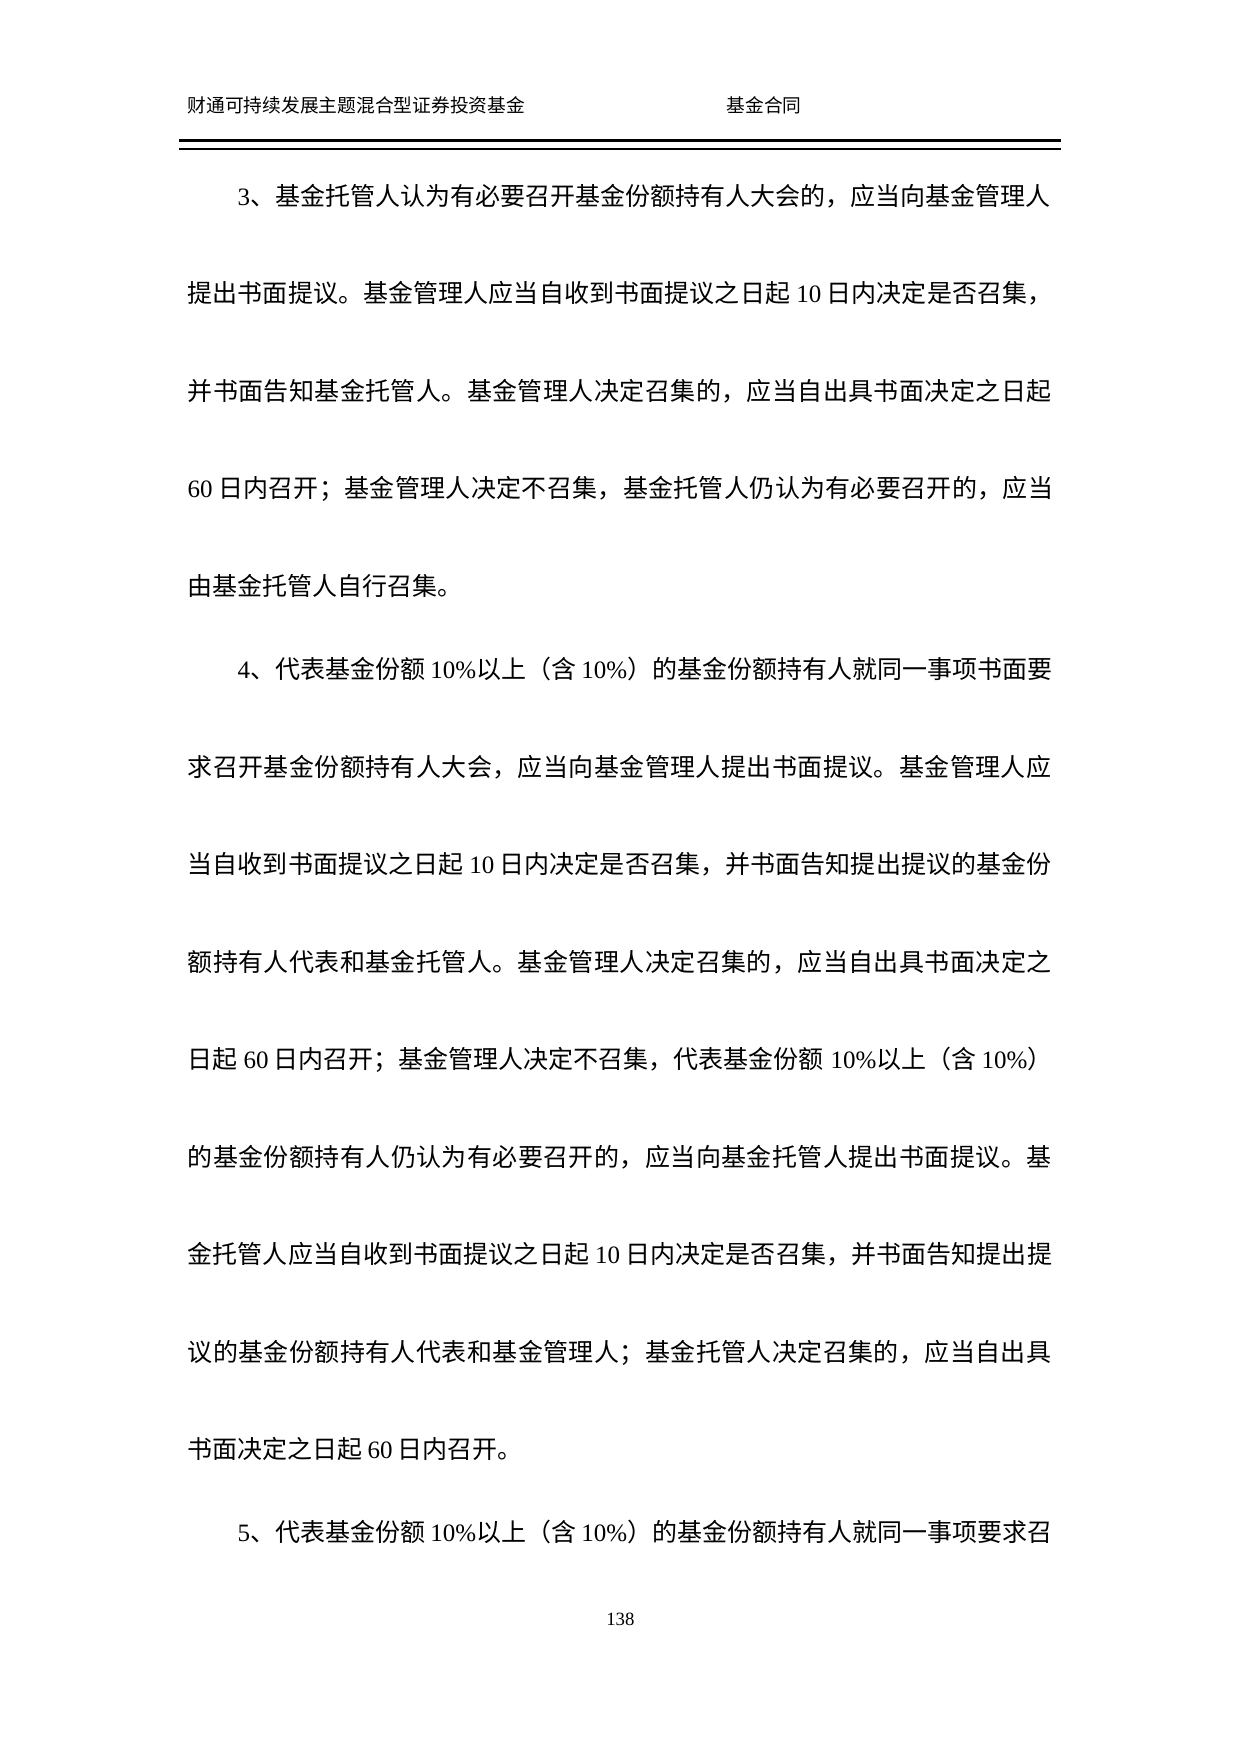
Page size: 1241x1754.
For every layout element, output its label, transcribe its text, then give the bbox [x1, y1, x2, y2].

text 4、代表基金份额10%以上（含10%）的基金份额持有人就同一事项书面要求召开基金份额持有人大会，应当向基金管理人提出书面提议。基金管理人应当自收到书面提议之日起10日内决定是否召集，并书面告知提出提议的基金份额持有人代表和基金托管人。基金管理人决定召集的，应当自出具书面决定之日起 60日内召开；基金管理人决定不召集，代表基金份额10%以上（含10%）的基金份额持有人仍认为有必要召开的，应当向基金托管人提出书面提议。基金托管人应当自收到书面提议之日起10日内决定是否召集，并书面告知提出提议的基金份额持有人代表和基金管理人；基金托管人决定召集的，应当自出具书面决定之日起60日内召开。 [187, 635, 1053, 1480]
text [187, 1498, 1053, 1563]
text 3、基金托管人认为有必要召开基金份额持有人大会的，应当向基金管理人提出书面提议。基金管理人应当自收到书面提议之日起10日内决定是否召集，并书面告知基金托管人。基金管理人决定召集的，应当自出具书面决定之日起60日内召开；基金管理人决定不召集，基金托管人仍认为有必要召开的，应当由基金托管人自行召集。 [187, 162, 1053, 617]
